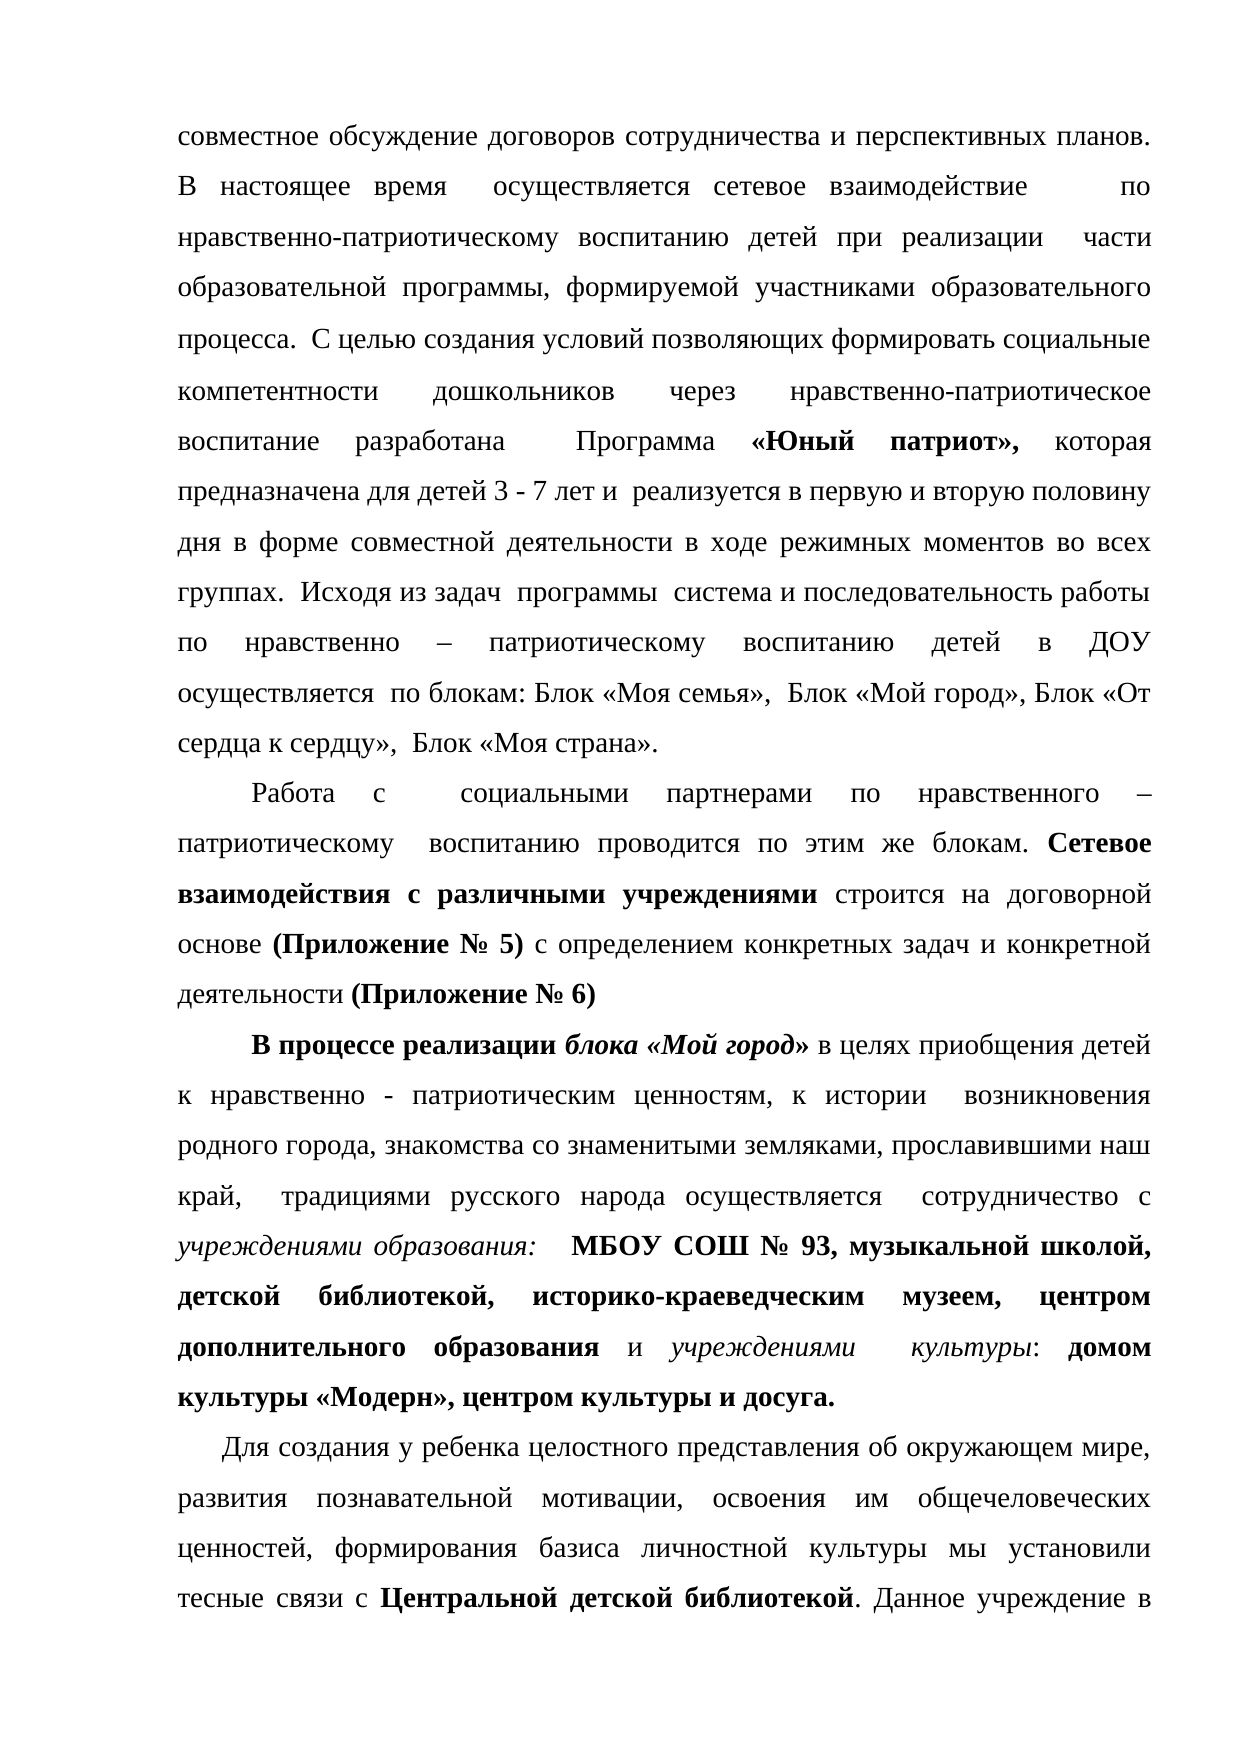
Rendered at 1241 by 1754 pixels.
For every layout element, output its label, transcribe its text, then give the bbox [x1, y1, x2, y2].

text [177, 118, 1152, 269]
text В процессе реализации блока «Мой город» в целях приобщения детей к нравственно - патриотическим ценностям, к истории возникновения родного города, знакомства со знаменитыми земляками, прославившими наш край, традициями русского народа осуществляется сотрудничество с учреждениями образования: МБОУ СОШ № 93, музыкальной школой, детской библиотекой, историко-краеведческим музеем, центром дополнительного образования и учреждениями культуры: домом культуры «Модерн», центром культуры и досуга. [177, 1027, 1152, 1413]
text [177, 1429, 1152, 1614]
text Работа с социальными партнерами по нравственного – патриотическому воспитанию проводится по этим же блокам. Сетевое взаимодействия с различными учреждениями строится на договорной основе (Приложение № 5) с определением конкретных задач и конкретной деятельности (Приложение № 6) [177, 775, 1152, 1010]
